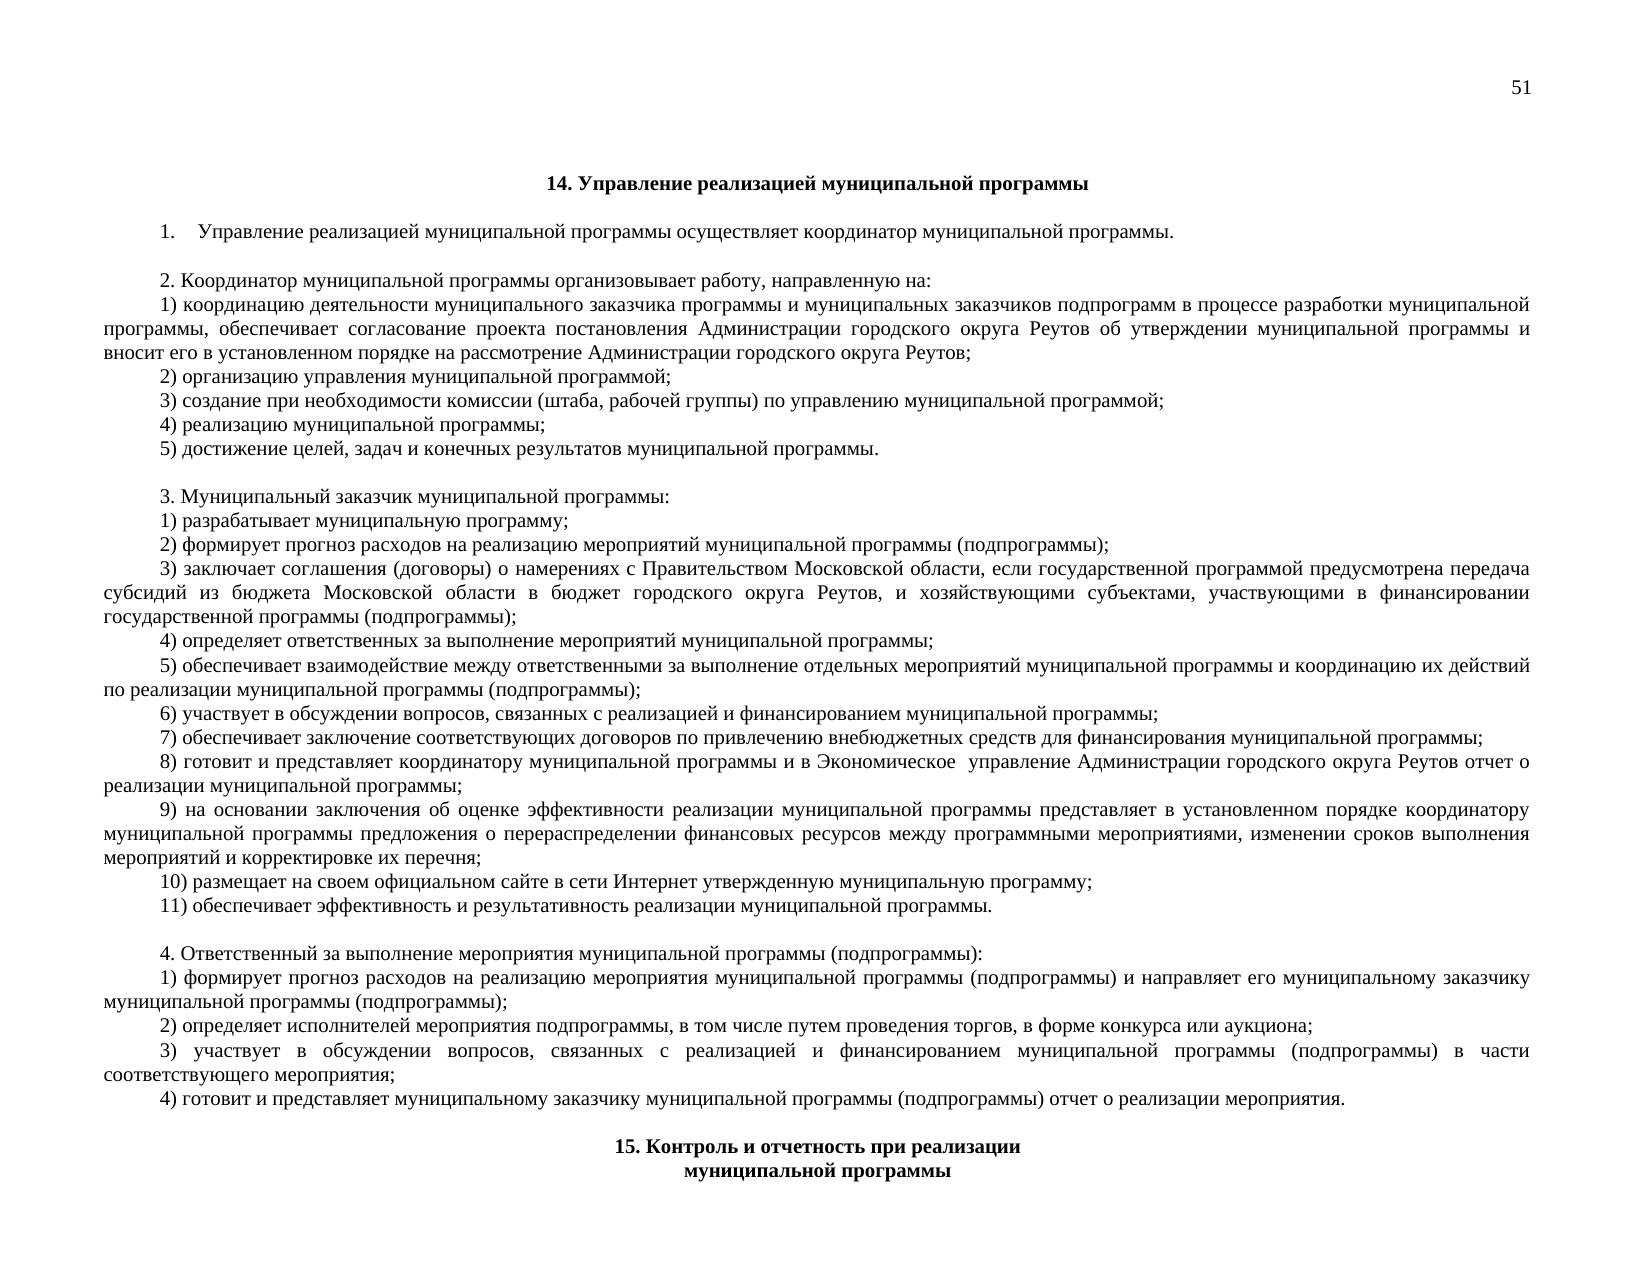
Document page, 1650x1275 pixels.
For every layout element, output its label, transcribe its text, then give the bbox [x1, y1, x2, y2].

list Управление реализацией муниципальной программы осуществляет координатор муниципальной программы. [159, 219, 1532, 243]
text 3) заключает соглашения (договоры) о намерениях с Правительством Московской области, если государственной программой предусмотрена передача субсидий из бюджета Московской области в бюджет городского округа Реутов, и хозяйствующими субъектами, участвующими в финансировании государственной программы (подпрограммы); [103, 556, 1532, 628]
text 2. Координатор муниципальной программы организовывает работу, направленную на: [103, 267, 1532, 292]
text 3. Муниципальный заказчик муниципальной программы: [103, 484, 1532, 508]
text 14. Управление реализацией муниципальной программы [103, 171, 1532, 195]
text 3) создание при необходимости комиссии (штаба, рабочей группы) по управлению муниципальной программой; [103, 388, 1532, 412]
text 2) организацию управления муниципальной программой; [103, 364, 1532, 388]
text 1) координацию деятельности муниципального заказчика программы и муниципальных заказчиков подпрограмм в процессе разработки муниципальной программы, обеспечивает согласование проекта постановления Администрации городского округа Реутов об утверждении муниципальной программы и вносит его в установленном порядке на рассмотрение Администрации городского округа Реутов; [103, 292, 1532, 364]
text 5) достижение целей, задач и конечных результатов муниципальной программы. [103, 436, 1532, 460]
text 2) формирует прогноз расходов на реализацию мероприятий муниципальной программы (подпрограммы); [103, 532, 1532, 556]
text 8) готовит и представляет координатору муниципальной программы и в Экономическое управление Администрации городского округа Реутов отчет о реализации муниципальной программы; [103, 749, 1532, 797]
text 2) определяет исполнителей мероприятия подпрограммы, в том числе путем проведения торгов, в форме конкурса или аукциона; [103, 1013, 1532, 1037]
text 15. Контроль и отчетность при реализации [103, 1134, 1532, 1158]
text 11) обеспечивает эффективность и результативность реализации муниципальной программы. [103, 893, 1532, 917]
text 9) на основании заключения об оценке эффективности реализации муниципальной программы представляет в установленном порядке координатору муниципальной программы предложения о перераспределении финансовых ресурсов между программными мероприятиями, изменении сроков выполнения мероприятий и корректировке их перечня; [103, 797, 1532, 869]
text муниципальной программы [103, 1158, 1532, 1182]
text 3) участвует в обсуждении вопросов, связанных с реализацией и финансированием муниципальной программы (подпрограммы) в части соответствующего мероприятия; [103, 1037, 1532, 1086]
text 4) реализацию муниципальной программы; [103, 412, 1532, 436]
text 1) разрабатывает муниципальную программу; [103, 508, 1532, 532]
text 6) участвует в обсуждении вопросов, связанных с реализацией и финансированием муниципальной программы; [103, 701, 1532, 725]
text 4. Ответственный за выполнение мероприятия муниципальной программы (подпрограммы): [103, 941, 1532, 965]
text 4) определяет ответственных за выполнение мероприятий муниципальной программы; [103, 628, 1532, 652]
text 4) готовит и представляет муниципальному заказчику муниципальной программы (подпрограммы) отчет о реализации мероприятия. [103, 1086, 1532, 1110]
text 7) обеспечивает заключение соответствующих договоров по привлечению внебюджетных средств для финансирования муниципальной программы; [103, 725, 1532, 749]
text 5) обеспечивает взаимодействие между ответственными за выполнение отдельных мероприятий муниципальной программы и координацию их действий по реализации муниципальной программы (подпрограммы); [103, 652, 1532, 701]
text 10) размещает на своем официальном сайте в сети Интернет утвержденную муниципальную программу; [103, 869, 1532, 893]
text 1) формирует прогноз расходов на реализацию мероприятия муниципальной программы (подпрограммы) и направляет его муниципальному заказчику муниципальной программы (подпрограммы); [103, 965, 1532, 1013]
